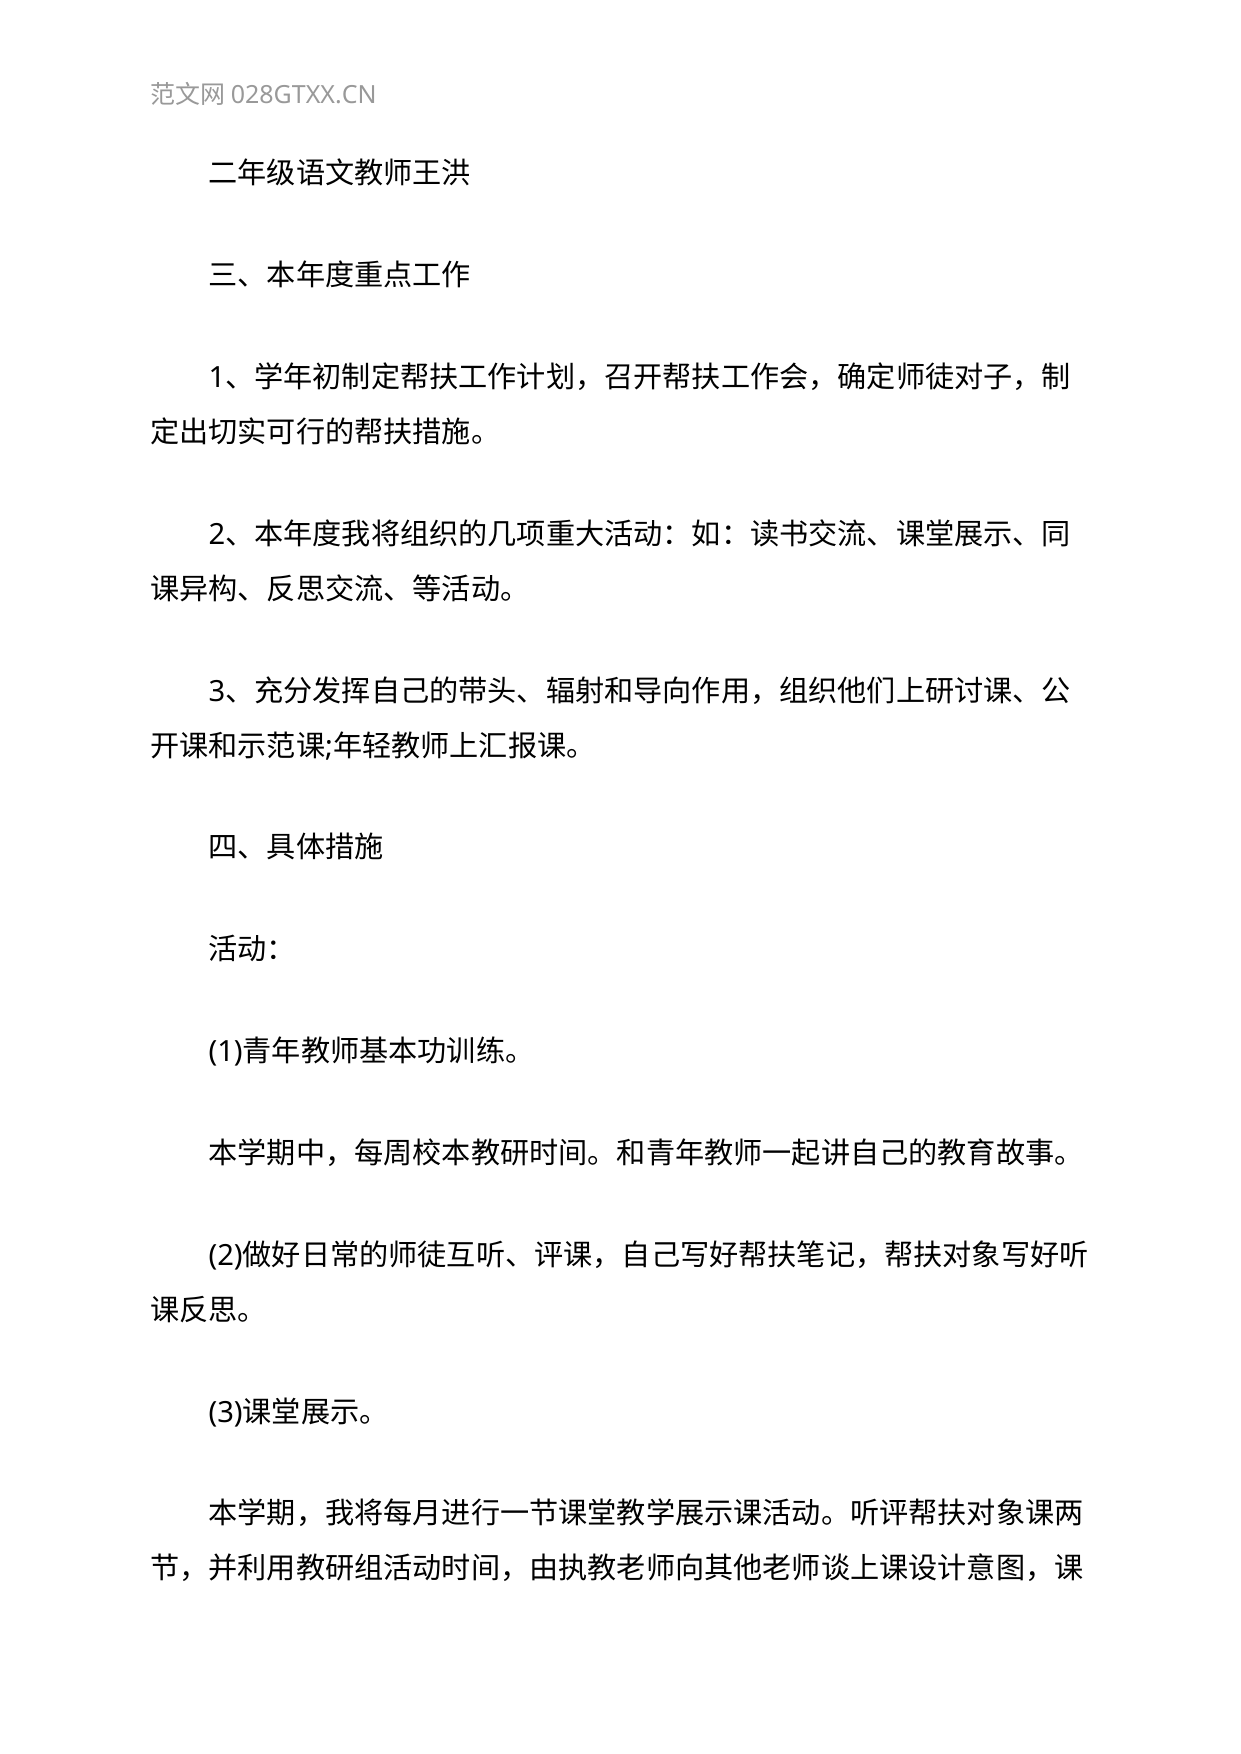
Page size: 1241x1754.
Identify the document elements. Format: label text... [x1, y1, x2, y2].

text (3)课堂展示。 [150, 1388, 1090, 1431]
text 活动： [150, 926, 1090, 968]
text 四、具体措施 [150, 824, 1090, 866]
text (2)做好日常的师徒互听、评课，自己写好帮扶笔记，帮扶对象写好听课反思。 [150, 1231, 1090, 1329]
text 1、学年初制定帮扶工作计划，召开帮扶工作会，确定师徒对子，制定出切实可行的帮扶措施。 [150, 353, 1090, 451]
text 3、充分发挥自己的带头、辐射和导向作用，组织他们上研讨课、公开课和示范课;年轻教师上汇报课。 [150, 667, 1090, 764]
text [150, 1490, 1090, 1587]
text 三、本年度重点工作 [150, 252, 1090, 294]
text 二年级语文教师王洪 [150, 150, 1090, 192]
text (1)青年教师基本功训练。 [150, 1028, 1090, 1070]
text 2、本年度我将组织的几项重大活动：如：读书交流、课堂展示、同课异构、反思交流、等活动。 [150, 510, 1090, 608]
text 本学期中，每周校本教研时间。和青年教师一起讲自己的教育故事。 [150, 1129, 1090, 1172]
